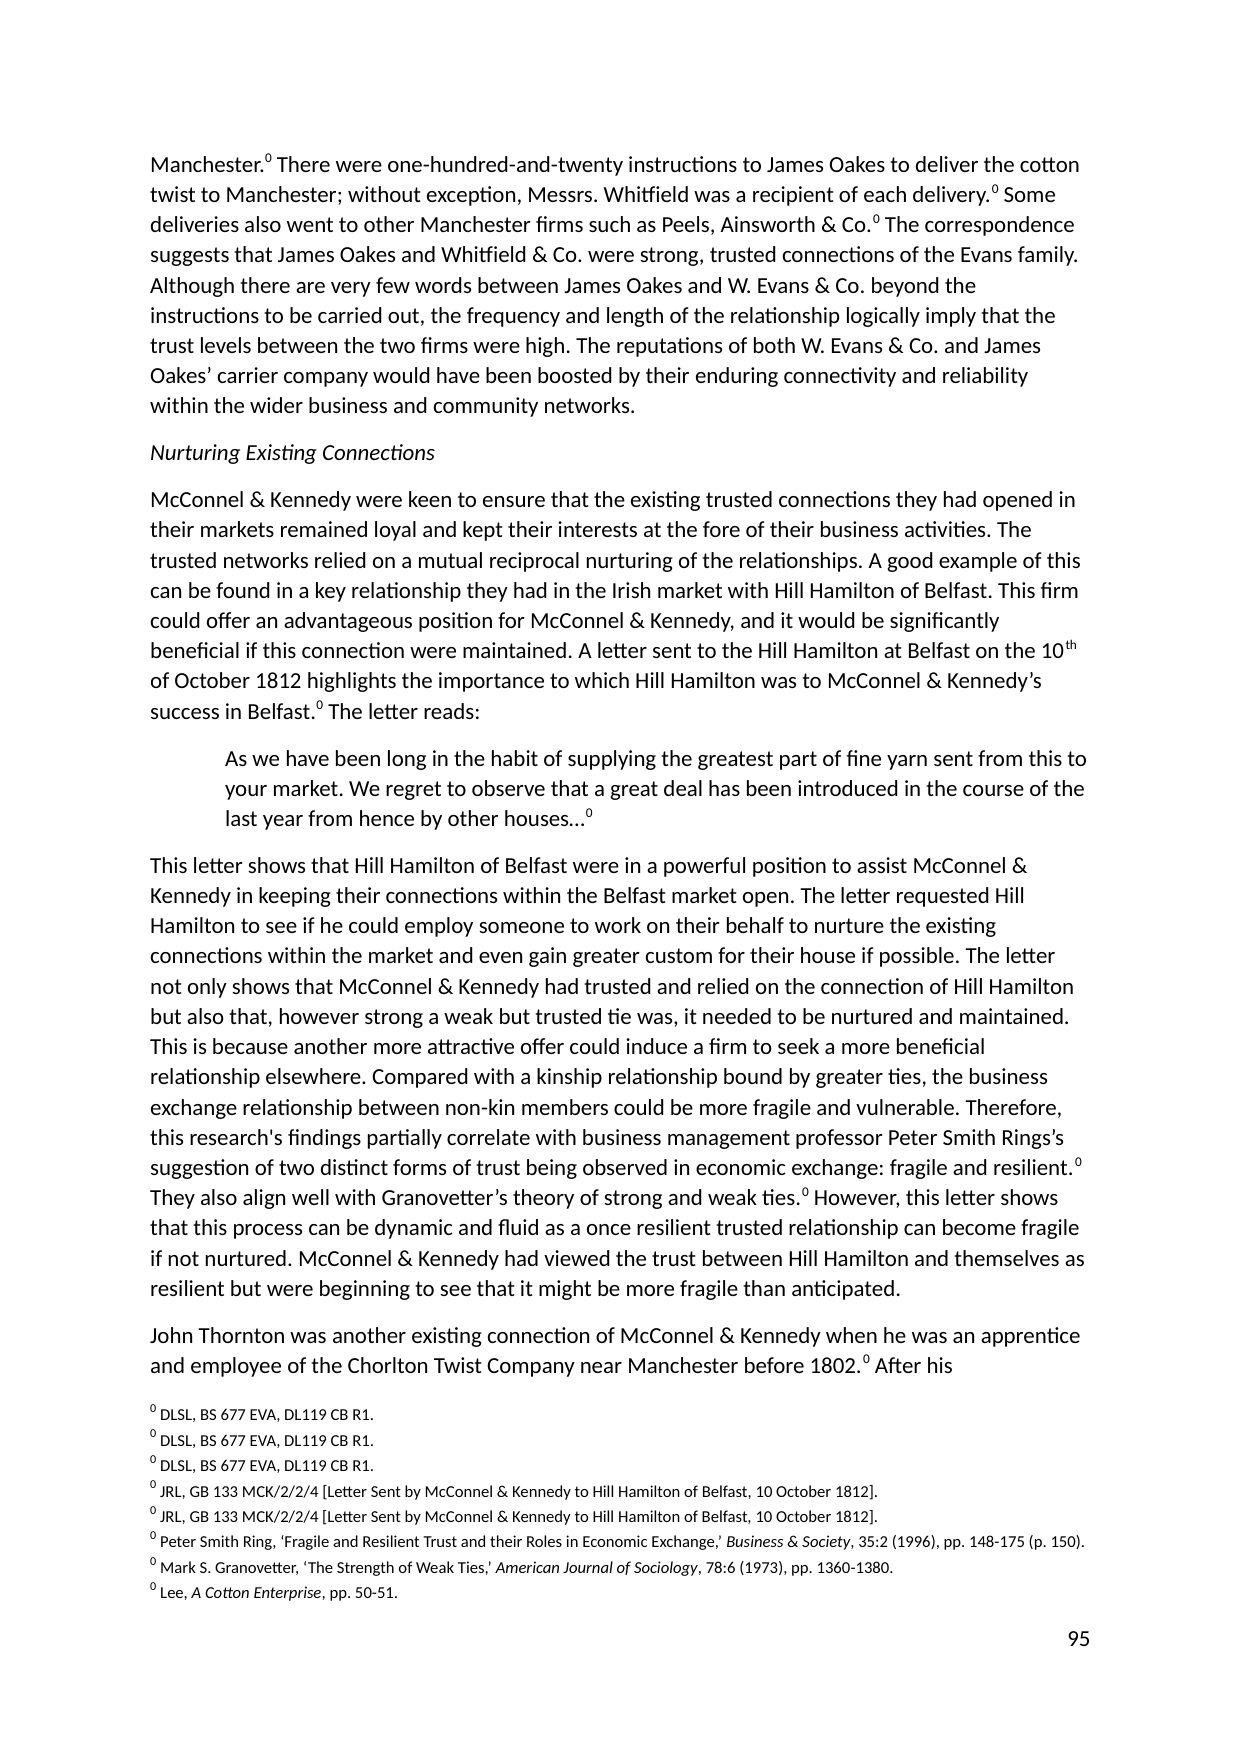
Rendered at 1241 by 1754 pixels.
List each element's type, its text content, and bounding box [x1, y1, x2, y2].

text As we have been long in the habit of supplying the greatest part of fine yarn sent from this to your market. We regret to observe that a great deal has been introduced in the course of the last year from hence by other houses… [225, 744, 1090, 832]
text McConnel & Kennedy were keen to ensure that the existing trusted connections they had opened in their markets remained loyal and kept their interests at the fore of their business activities. The trusted networks relied on a mutual reciprocal nurturing of the relationships. A good example of this can be found in a key relationship they had in the Irish market with Hill Hamilton of Belfast. This firm could offer an advantageous position for McConnel & Kennedy, and it would be significantly beneficial if this connection were maintained. A letter sent to the Hill Hamilton at Belfast on the 10th of October 1812 highlights the importance to which Hill Hamilton was to McConnel & Kennedy’s success in Belfast. The letter reads: [150, 485, 1090, 725]
text Nurturing Existing Connections [150, 438, 1090, 467]
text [150, 1321, 1090, 1379]
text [150, 150, 1090, 420]
text This letter shows that Hill Hamilton of Belfast were in a powerful position to assist McConnel & Kennedy in keeping their connections within the Belfast market open. The letter requested Hill Hamilton to see if he could employ someone to work on their behalf to nurture the existing connections within the market and even gain greater custom for their house if possible. The letter not only shows that McConnel & Kennedy had trusted and relied on the connection of Hill Hamilton but also that, however strong a weak but trusted tie was, it needed to be nurtured and maintained. This is because another more attractive offer could induce a firm to seek a more beneficial relationship elsewhere. Compared with a kinship relationship bound by greater ties, the business exchange relationship between non-kin members could be more fragile and vulnerable. Therefore, this research's findings partially correlate with business management professor Peter Smith Rings’s suggestion of two distinct forms of trust being observed in economic exchange: fragile and resilient. They also align well with Granovetter’s theory of strong and weak ties. However, this letter shows that this process can be dynamic and fluid as a once resilient trusted relationship can become fragile if not nurtured. McConnel & Kennedy had viewed the trust between Hill Hamilton and themselves as resilient but were beginning to see that it might be more fragile than anticipated. [150, 851, 1090, 1302]
